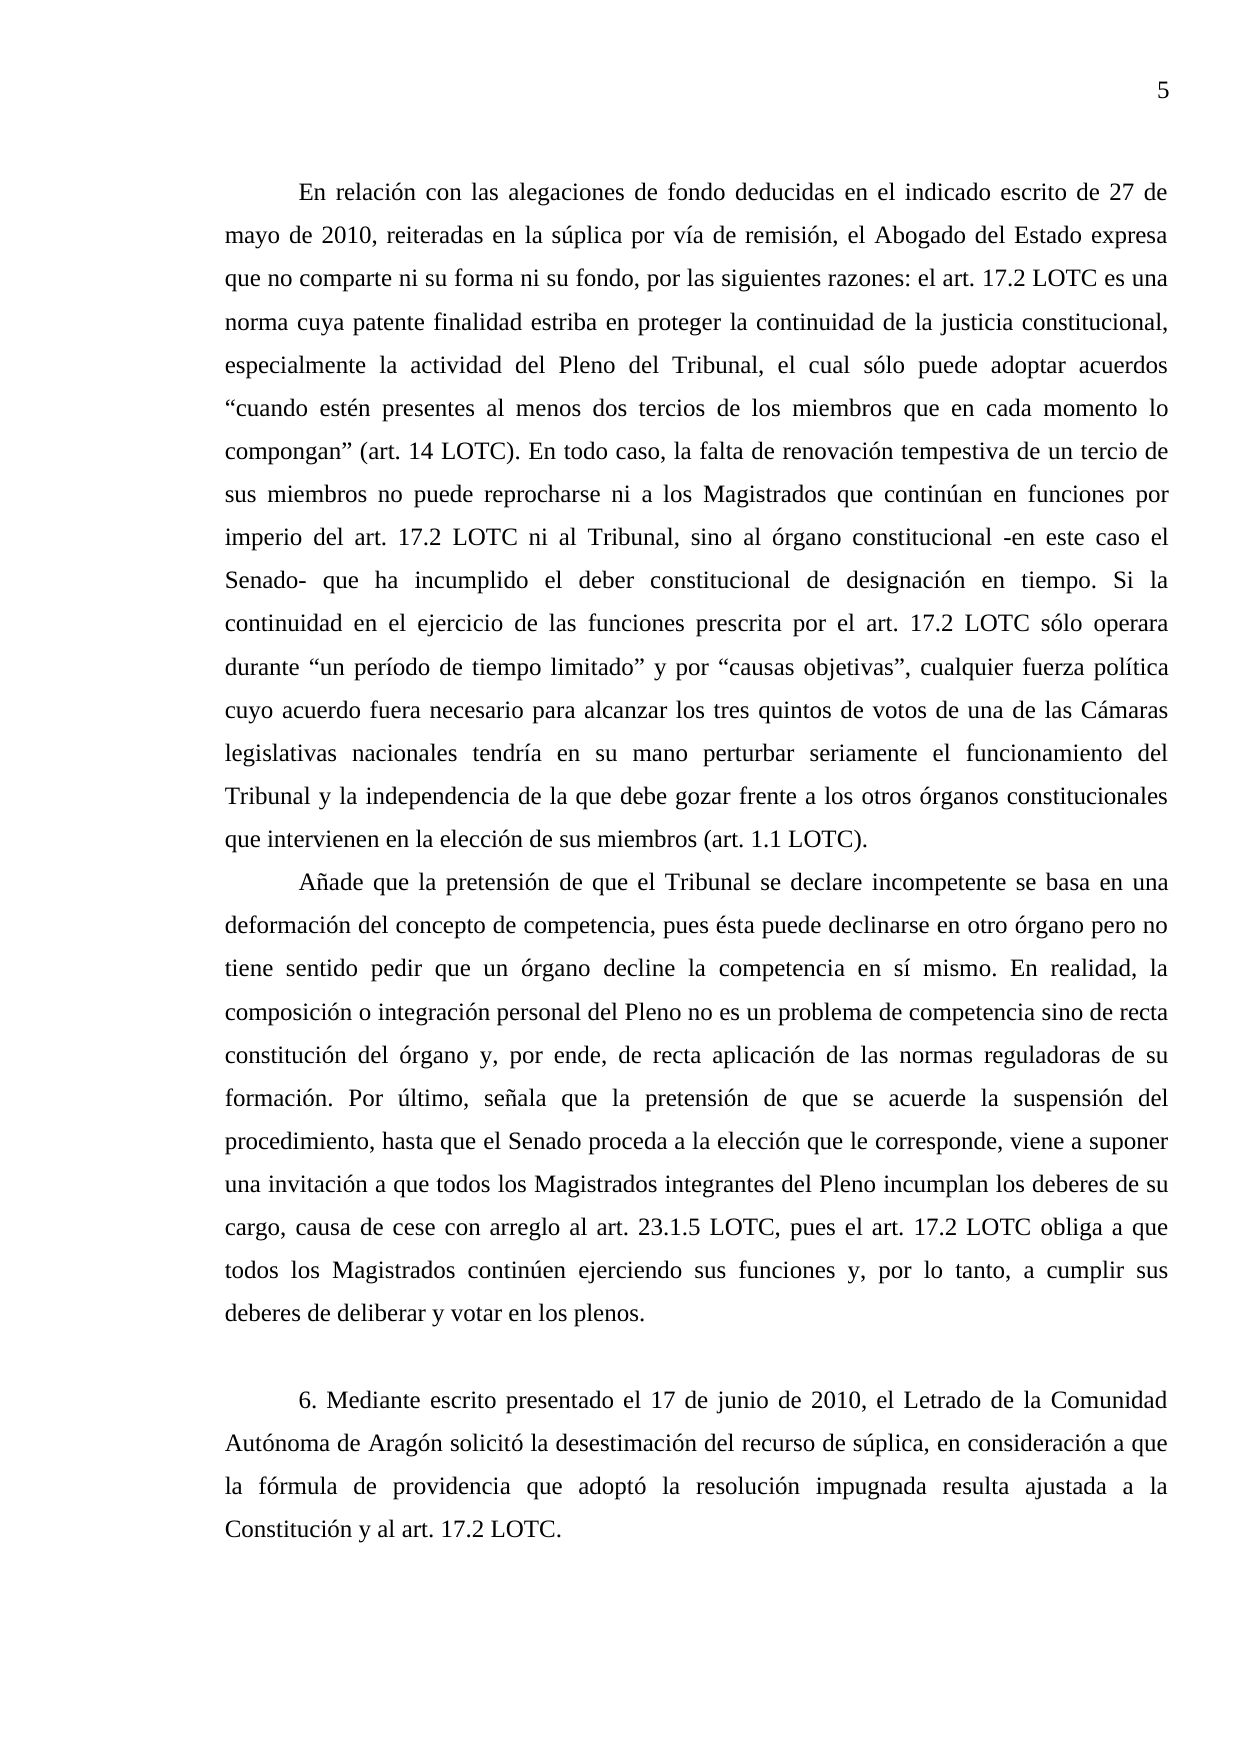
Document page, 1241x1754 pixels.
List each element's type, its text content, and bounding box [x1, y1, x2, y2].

text 6. Mediante escrito presentado el 17 de junio de 2010, el Letrado de la Comunidad Autónoma de Aragón solicitó la desestimación del recurso de súplica, en consideración a que la fórmula de providencia que adoptó la resolución impugnada resulta ajustada a la Constitución y al art. 17.2 LOTC. [224, 1385, 1169, 1543]
text Añade que la pretensión de que el Tribunal se declare incompetente se basa en una deformación del concepto de competencia, pues ésta puede declinarse en otro órgano pero no tiene sentido pedir que un órgano decline la competencia en sí mismo. En realidad, la composición o integración personal del Pleno no es un problema de competencia sino de recta constitución del órgano y, por ende, de recta aplicación de las normas reguladoras de su formación. Por último, señala que la pretensión de que se acuerde la suspensión del procedimiento, hasta que el Senado proceda a la elección que le corresponde, viene a suponer una invitación a que todos los Magistrados integrantes del Pleno incumplan los deberes de su cargo, causa de cese con arreglo al art. 23.1.5 LOTC, pues el art. 17.2 LOTC obliga a que todos los Magistrados continúen ejerciendo sus funciones y, por lo tanto, a cumplir sus deberes de deliberar y votar en los plenos. [224, 867, 1169, 1327]
text En relación con las alegaciones de fondo deducidas en el indicado escrito de 27 de mayo de 2010, reiteradas en la súplica por vía de remisión, el Abogado del Estado expresa que no comparte ni su forma ni su fondo, por las siguientes razones: el art. 17.2 LOTC es una norma cuya patente finalidad estriba en proteger la continuidad de la justicia constitucional, especialmente la actividad del Pleno del Tribunal, el cual sólo puede adoptar acuerdos “cuando estén presentes al menos dos tercios de los miembros que en cada momento lo compongan” (art. 14 LOTC). En todo caso, la falta de renovación tempestiva de un tercio de sus miembros no puede reprocharse ni a los Magistrados que continúan en funciones por imperio del art. 17.2 LOTC ni al Tribunal, sino al órgano constitucional -en este caso el Senado- que ha incumplido el deber constitucional de designación en tiempo. Si la continuidad en el ejercicio de las funciones prescrita por el art. 17.2 LOTC sólo operara durante “un período de tiempo limitado” y por “causas objetivas”, cualquier fuerza política cuyo acuerdo fuera necesario para alcanzar los tres quintos de votos de una de las Cámaras legislativas nacionales tendría en su mano perturbar seriamente el funcionamiento del Tribunal y la independencia de la que debe gozar frente a los otros órganos constitucionales que intervienen en la elección de sus miembros (art. 1.1 LOTC). [224, 177, 1169, 853]
